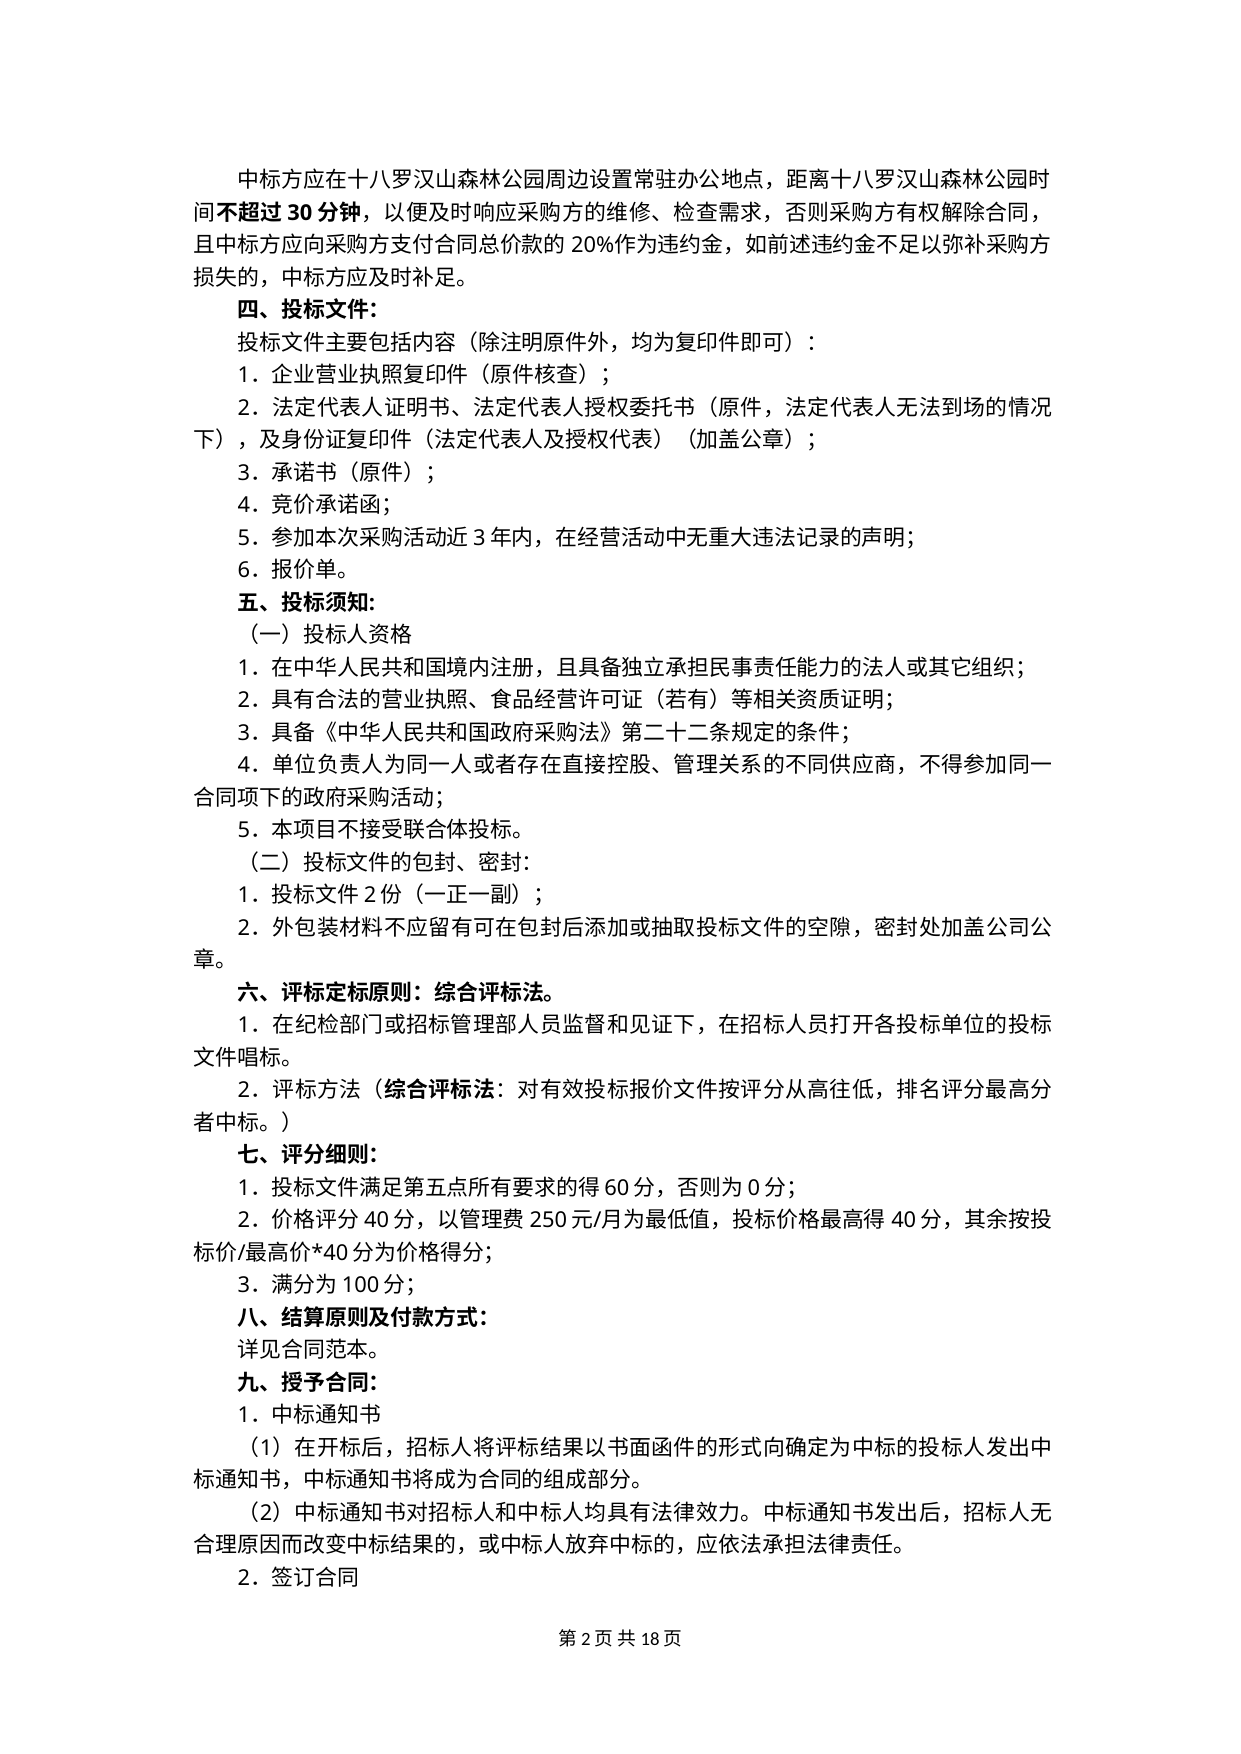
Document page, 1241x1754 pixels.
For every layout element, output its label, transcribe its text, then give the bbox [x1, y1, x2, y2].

text 七、评分细则： [193, 1137, 1053, 1169]
text 详见合同范本。 [193, 1332, 1053, 1364]
text 1．在纪检部门或招标管理部人员监督和见证下，在招标人员打开各投标单位的投标文件唱标。 [193, 1007, 1053, 1072]
text （2）中标通知书对招标人和中标人均具有法律效力。中标通知书发出后，招标人无合理原因而改变中标结果的，或中标人放弃中标的，应依法承担法律责任。 [193, 1494, 1053, 1559]
text 6．报价单。 [193, 552, 1053, 584]
text （1）在开标后，招标人将评标结果以书面函件的形式向确定为中标的投标人发出中标通知书，中标通知书将成为合同的组成部分。 [193, 1429, 1053, 1494]
text 3．满分为100分； [193, 1267, 1053, 1299]
text 九、授予合同： [193, 1364, 1053, 1397]
text 2．签订合同 [193, 1559, 1053, 1592]
text 3．承诺书（原件）； [193, 454, 1053, 487]
text 1．在中华人民共和国境内注册，且具备独立承担民事责任能力的法人或其它组织； [193, 649, 1053, 682]
text 1．中标通知书 [193, 1397, 1053, 1429]
text 六、评标定标原则：综合评标法。 [193, 974, 1053, 1007]
text 2．具有合法的营业执照、食品经营许可证（若有）等相关资质证明； [193, 682, 1053, 714]
text 5．参加本次采购活动近3年内，在经营活动中无重大违法记录的声明； [193, 519, 1053, 552]
text 2．外包装材料不应留有可在包封后添加或抽取投标文件的空隙，密封处加盖公司公章。 [193, 909, 1053, 974]
text 2．法定代表人证明书、法定代表人授权委托书（原件，法定代表人无法到场的情况下），及身份证复印件（法定代表人及授权代表）（加盖公章）； [193, 389, 1053, 454]
text 1．投标文件2份（一正一副）； [193, 877, 1053, 909]
text 五、投标须知: [193, 584, 1053, 617]
text （一）投标人资格 [193, 617, 1053, 649]
text 1．投标文件满足第五点所有要求的得60分，否则为0分； [193, 1169, 1053, 1202]
text 5．本项目不接受联合体投标。 [193, 812, 1053, 844]
text （二）投标文件的包封、密封： [193, 844, 1053, 877]
text 4．单位负责人为同一人或者存在直接控股、管理关系的不同供应商，不得参加同一合同项下的政府采购活动； [193, 747, 1053, 812]
text 四、投标文件： [193, 292, 1053, 324]
text 八、结算原则及付款方式： [193, 1299, 1053, 1332]
text 投标文件主要包括内容（除注明原件外，均为复印件即可）： [193, 324, 1053, 357]
text 4．竞价承诺函； [193, 487, 1053, 519]
text 1．企业营业执照复印件（原件核查）； [193, 357, 1053, 389]
text 3．具备《中华人民共和国政府采购法》第二十二条规定的条件； [193, 714, 1053, 747]
text 中标方应在十八罗汉山森林公园周边设置常驻办公地点，距离十八罗汉山森林公园时间不超过30分钟，以便及时响应采购方的维修、检查需求，否则采购方有权解除合同，且中标方应向采购方支付合同总价款的20%作为违约金，如前述违约金不足以弥补采购方损失的，中标方应及时补足。 [193, 162, 1053, 292]
text 2．价格评分40分，以管理费250元/月为最低值，投标价格最高得40分，其余按投标价/最高价*40分为价格得分； [193, 1202, 1053, 1267]
text 2．评标方法（综合评标法：对有效投标报价文件按评分从高往低，排名评分最高分者中标。） [193, 1072, 1053, 1137]
